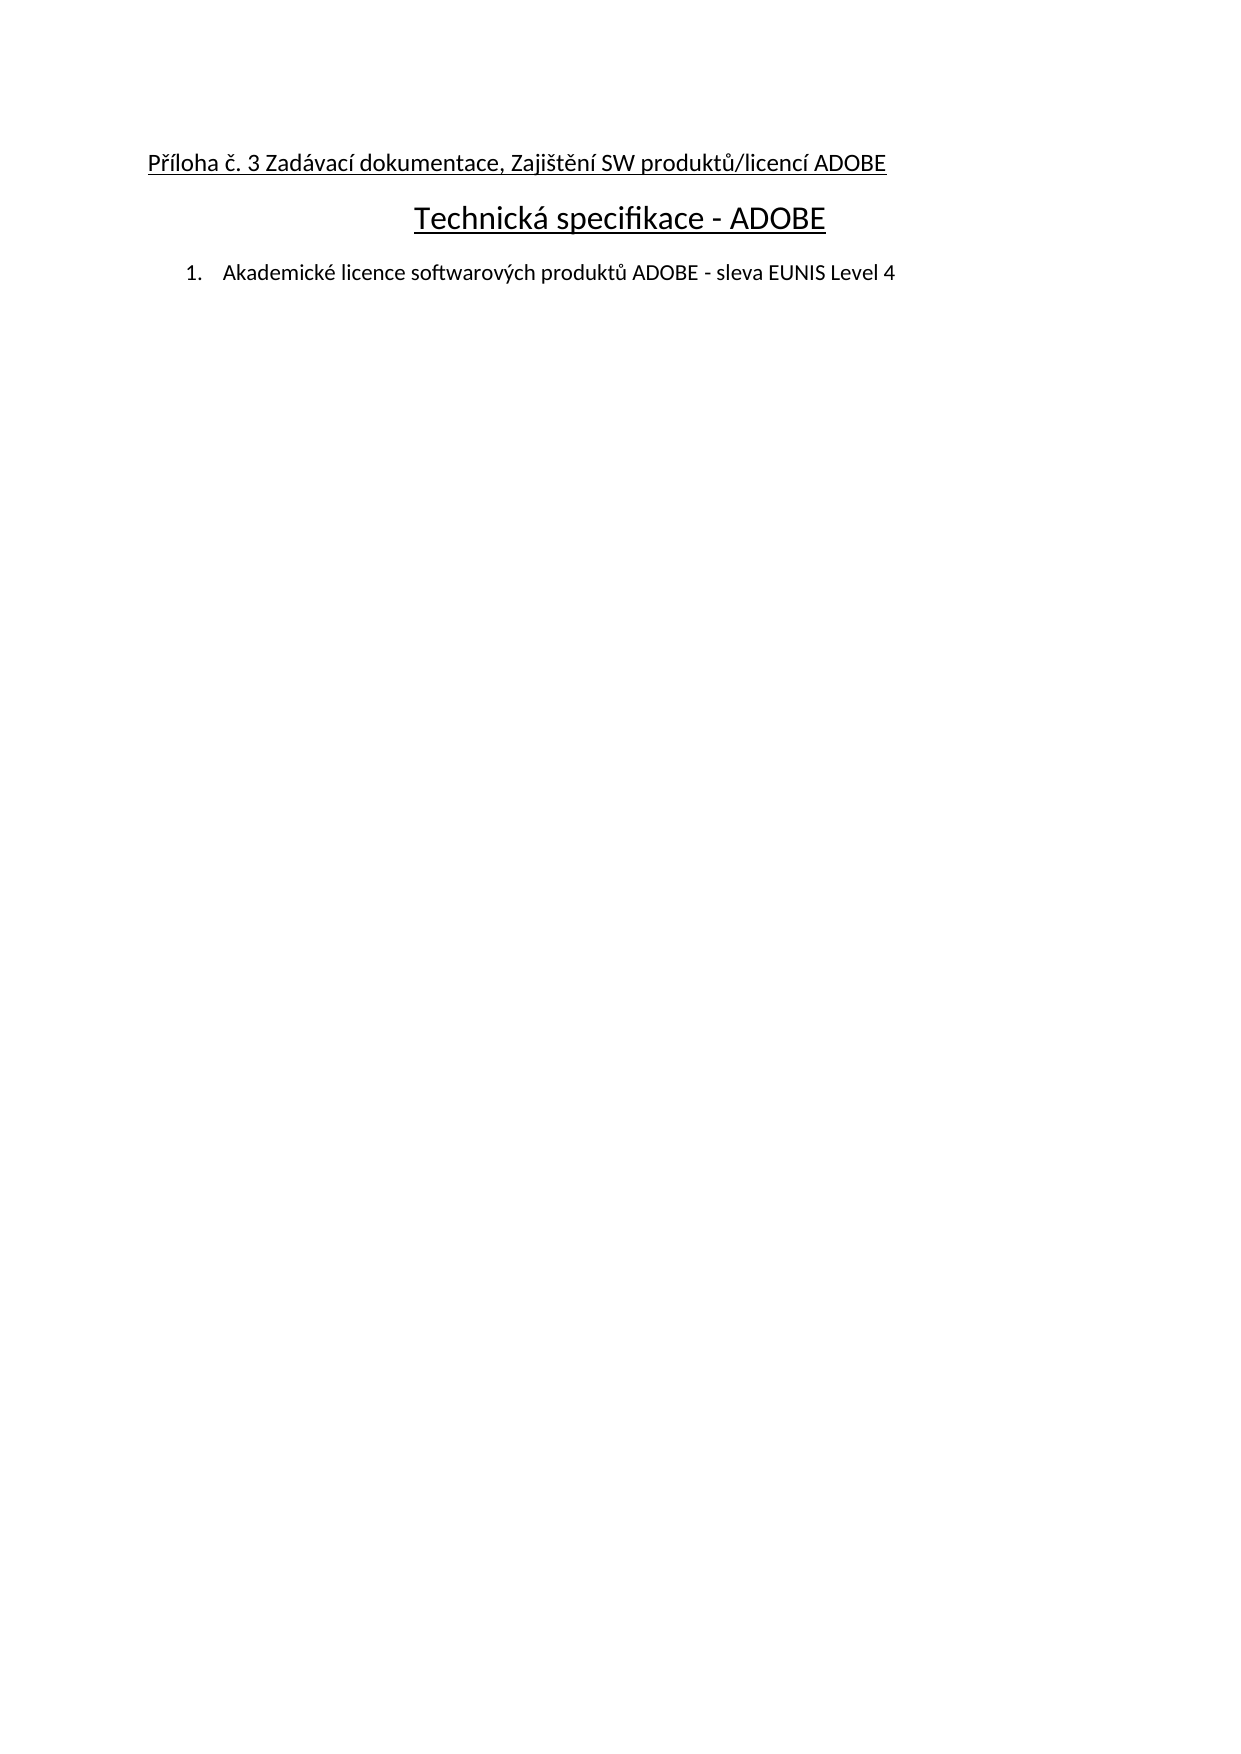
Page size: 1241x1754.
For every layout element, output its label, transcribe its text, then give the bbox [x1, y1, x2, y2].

text Technická specifikace - ADOBE [148, 197, 1093, 238]
list Akademické licence softwarových produktů ADOBE - sleva EUNIS Level 4 [185, 258, 1093, 286]
text Příloha č. 3 Zadávací dokumentace, Zajištění SW produktů/licencí ADOBE [148, 148, 1093, 178]
